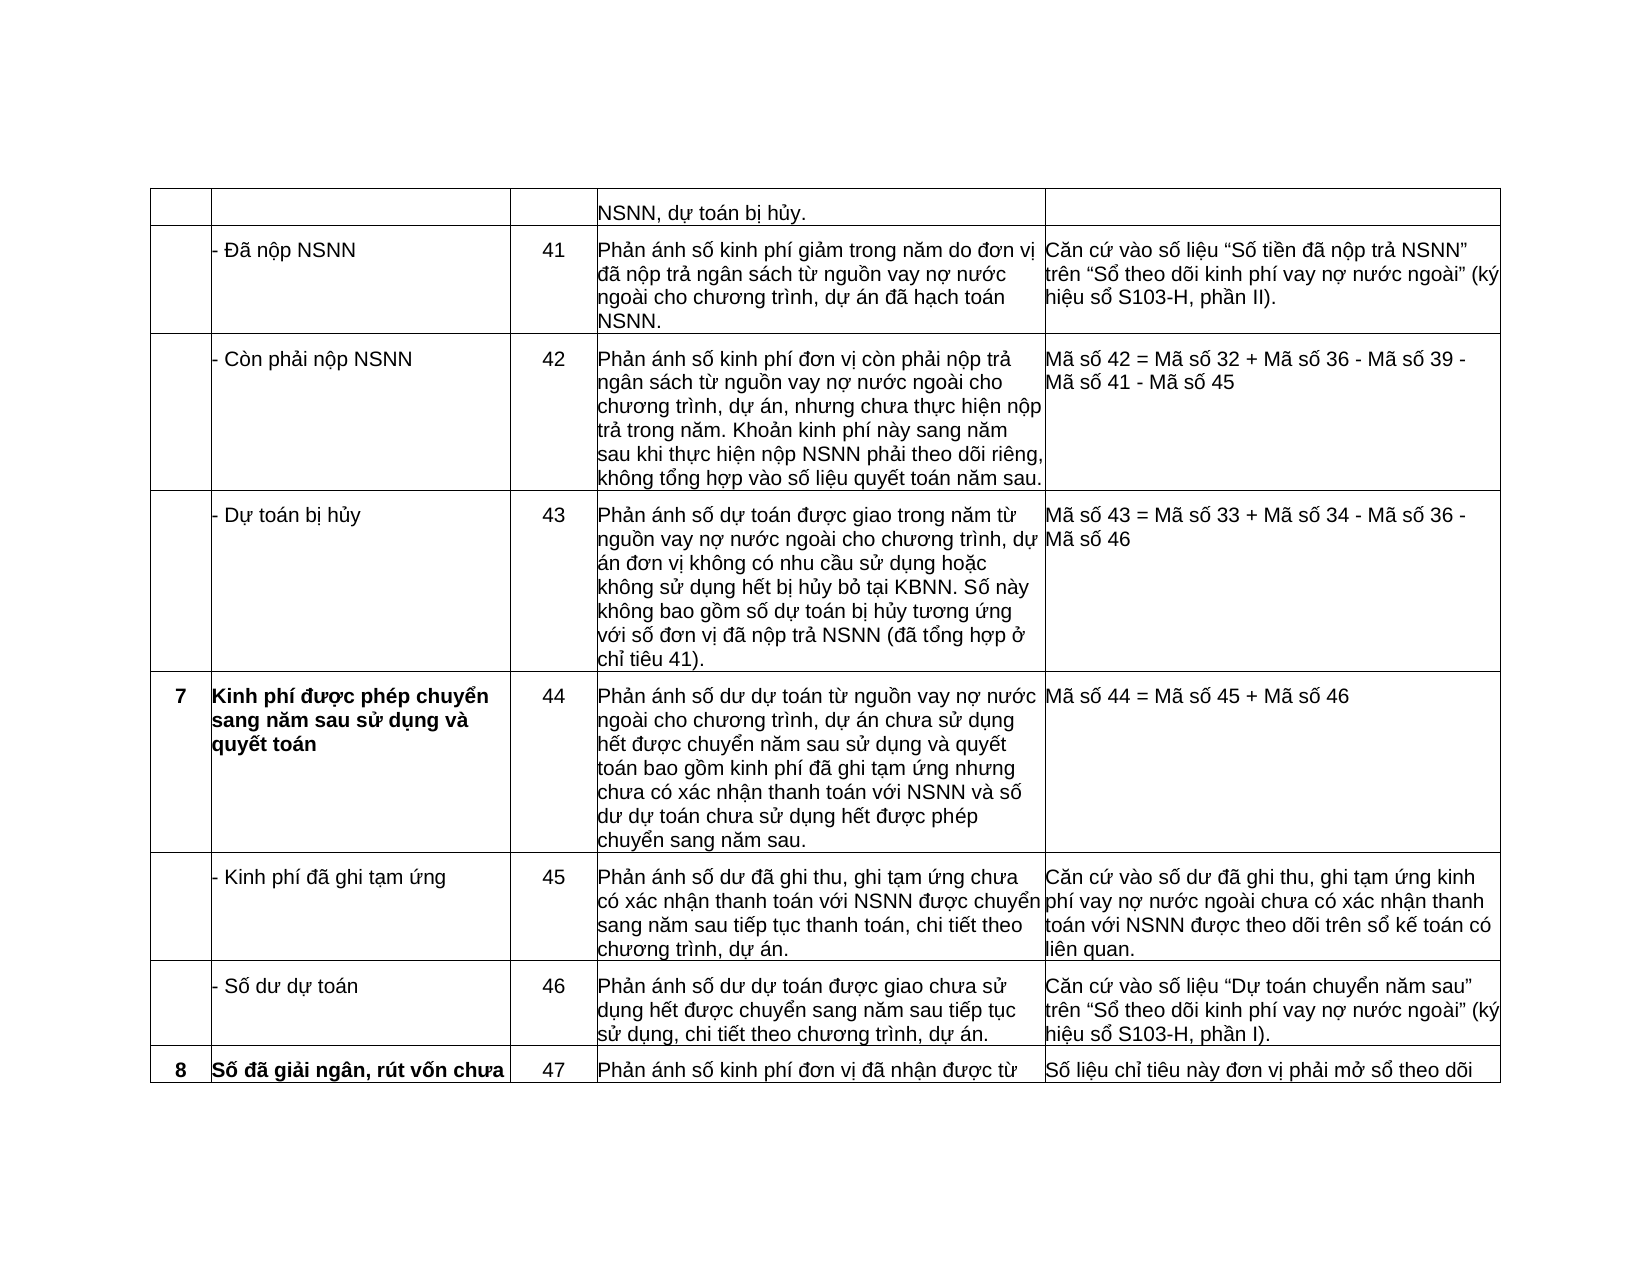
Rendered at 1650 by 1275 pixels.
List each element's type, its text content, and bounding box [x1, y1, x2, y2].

table_cell Căn cứ vào số dư đã ghi thu, ghi tạm ứng kinh phí vay nợ nước ngoài chưa có xác nhận thanh toán với NSNN được theo dõi trên sổ kế toán có liên quan. [1046, 853, 1500, 960]
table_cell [598, 1046, 1045, 1082]
table_cell - Kinh phí đã ghi tạm ứng [212, 853, 510, 960]
table_cell 46 [511, 961, 597, 1045]
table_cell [1046, 189, 1500, 224]
table_cell Phản ánh số kinh phí giảm trong năm do đơn vị đã nộp trả ngân sách từ nguồn vay nợ nước ngoài cho chương trình, dự án đã hạch toán NSNN. [598, 226, 1045, 333]
table_cell Phản ánh số dự toán được giao trong năm từ nguồn vay nợ nước ngoài cho chương trình, dự án đơn vị không có nhu cầu sử dụng hoặc không sử dụng hết bị hủy bỏ tại KBNN. Số này không bao gồm số dự toán bị hủy tương ứng với số đơn vị đã nộp trả NSNN (đã tổng hợp ở chỉ tiêu 41). [598, 491, 1045, 671]
table_cell - Còn phải nộp NSNN [212, 334, 510, 490]
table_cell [212, 189, 510, 224]
table_cell Mã số 44 = Mã số 45 + Mã số 46 [1046, 672, 1500, 852]
table_cell Phản ánh số dư dự toán được giao chưa sử dụng hết được chuyển sang năm sau tiếp tục sử dụng, chi tiết theo chương trình, dự án. [598, 961, 1045, 1045]
table_cell [151, 226, 211, 333]
table_cell [151, 491, 211, 671]
table_cell Phản ánh số dư đã ghi thu, ghi tạm ứng chưa có xác nhận thanh toán với NSNN được chuyển sang năm sau tiếp tục thanh toán, chi tiết theo chương trình, dự án. [598, 853, 1045, 960]
table_cell Căn cứ vào số liệu “Dự toán chuyển năm sau” trên “Sổ theo dõi kinh phí vay nợ nước ngoài” (ký hiệu sổ S103-H, phần I). [1046, 961, 1500, 1045]
table_cell Phản ánh số kinh phí đơn vị còn phải nộp trả ngân sách từ nguồn vay nợ nước ngoài cho chương trình, dự án, nhưng chưa thực hiện nộp trả trong năm. Khoản kinh phí này sang năm sau khi thực hiện nộp NSNN phải theo dõi riêng, không tổng hợp vào số liệu quyết toán năm sau. [598, 334, 1045, 490]
table_cell Mã số 42 = Mã số 32 + Mã số 36 - Mã số 39 - Mã số 41 - Mã số 45 [1046, 334, 1500, 490]
table_cell Kinh phí được phép chuyển sang năm sau sử dụng và quyết toán [212, 672, 510, 852]
table_cell [151, 334, 211, 490]
table_cell - Dự toán bị hủy [212, 491, 510, 671]
table_cell 45 [511, 853, 597, 960]
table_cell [598, 189, 1045, 224]
table_cell 7 [151, 672, 211, 852]
table_cell Căn cứ vào số liệu “Số tiền đã nộp trả NSNN” trên “Sổ theo dõi kinh phí vay nợ nước ngoài” (ký hiệu sổ S103-H, phần II). [1046, 226, 1500, 333]
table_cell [1046, 1046, 1500, 1082]
table_cell [151, 853, 211, 960]
table_cell - Số dư dự toán [212, 961, 510, 1045]
table_cell 44 [511, 672, 597, 852]
table_cell 40 [511, 189, 597, 224]
table_cell 43 [511, 491, 597, 671]
table_cell 8 [151, 1046, 211, 1082]
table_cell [212, 1046, 510, 1082]
table_cell 47 [511, 1046, 597, 1082]
table_cell 6 [151, 189, 211, 224]
table_cell [151, 961, 211, 1045]
table_cell Mã số 43 = Mã số 33 + Mã số 34 - Mã số 36 - Mã số 46 [1046, 491, 1500, 671]
table_cell 42 [511, 334, 597, 490]
table_cell - Đã nộp NSNN [212, 226, 510, 333]
table_cell Phản ánh số dư dự toán từ nguồn vay nợ nước ngoài cho chương trình, dự án chưa sử dụng hết được chuyển năm sau sử dụng và quyết toán bao gồm kinh phí đã ghi tạm ứng nhưng chưa có xác nhận thanh toán với NSNN và số dư dự toán chưa sử dụng hết được phép chuyển sang năm sau. [598, 672, 1045, 852]
table_cell 41 [511, 226, 597, 333]
